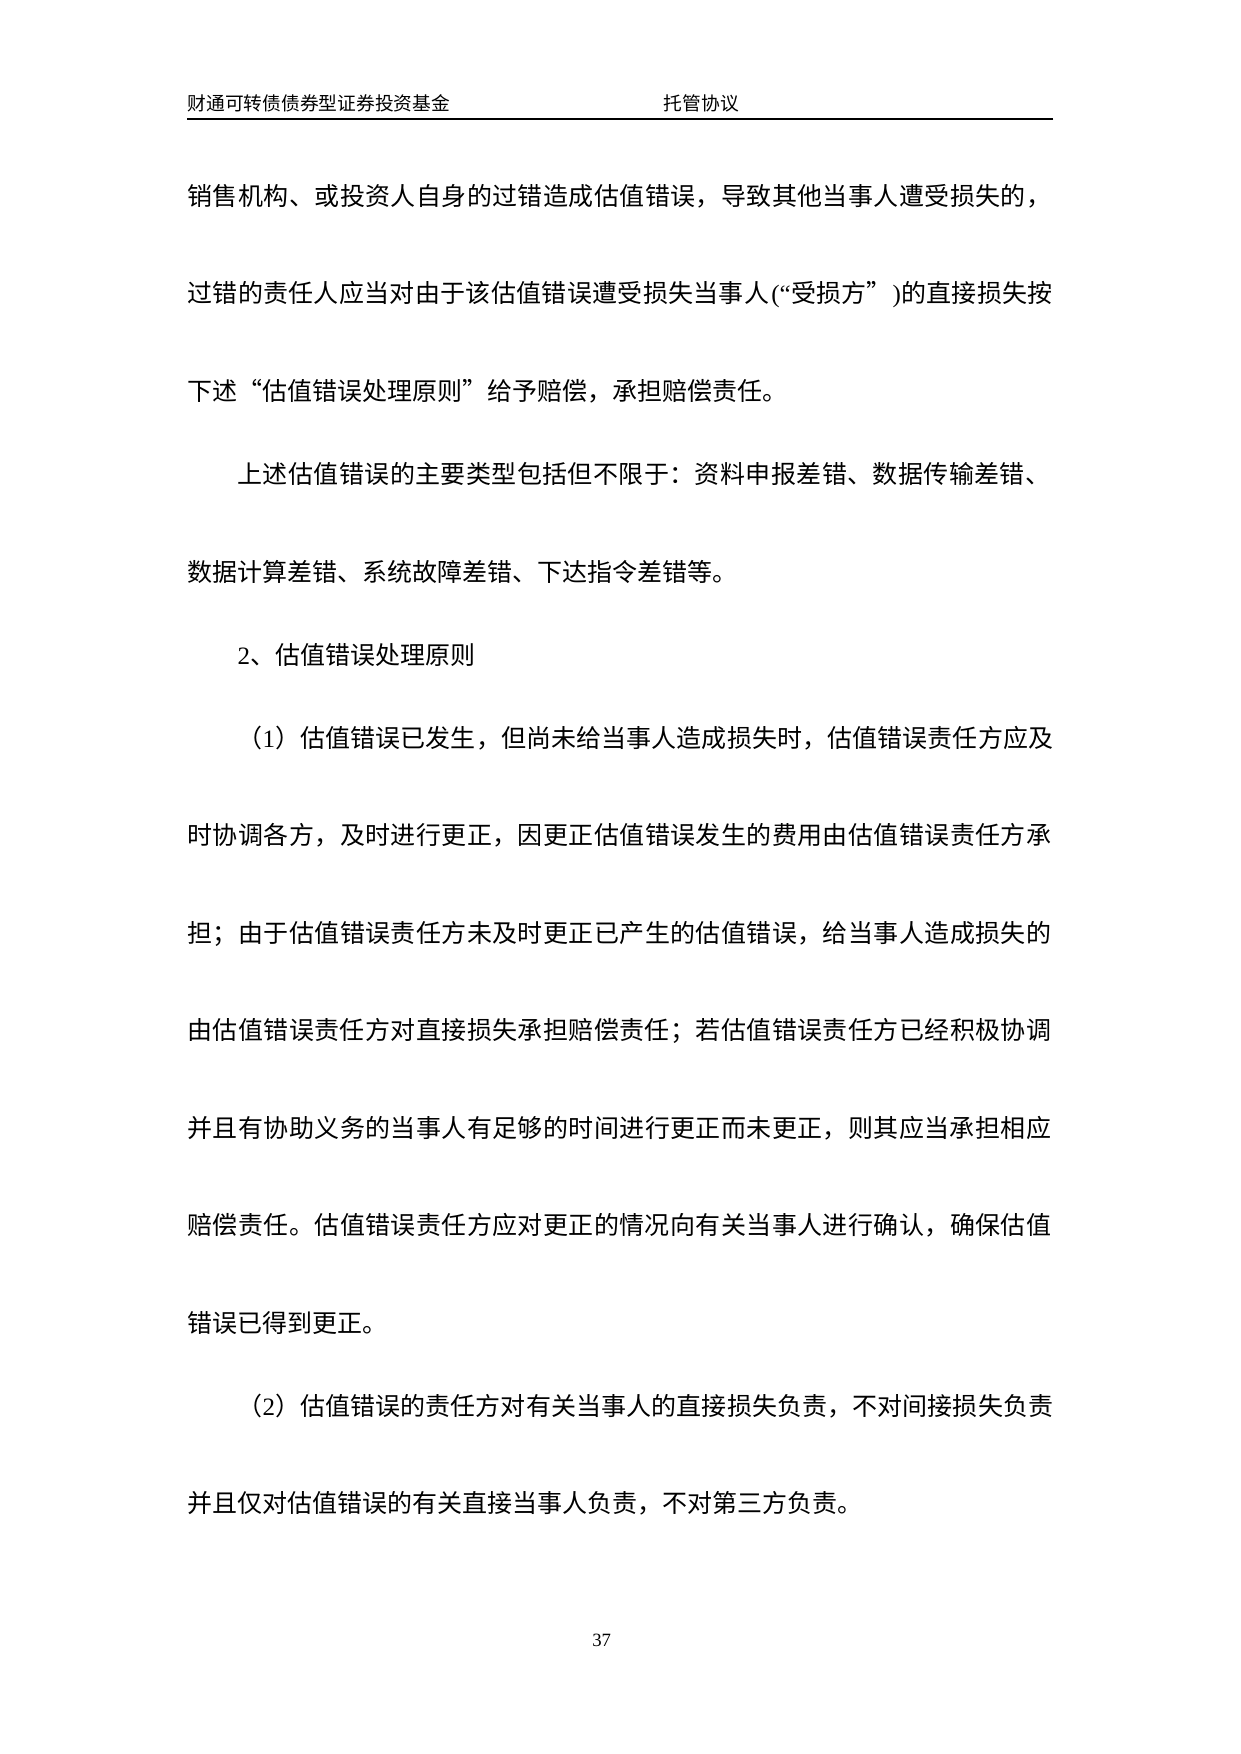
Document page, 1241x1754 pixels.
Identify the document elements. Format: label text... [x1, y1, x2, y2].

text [187, 162, 1053, 422]
text （1）估值错误已发生，但尚未给当事人造成损失时，估值错误责任方应及时协调各方，及时进行更正，因更正估值错误发生的费用由估值错误责任方承担；由于估值错误责任方未及时更正已产生的估值错误，给当事人造成损失的，由估值错误责任方对直接损失承担赔偿责任；若估值错误责任方已经积极协调，并且有协助义务的当事人有足够的时间进行更正而未更正，则其应当承担相应赔偿责任。估值错误责任方应对更正的情况向有关当事人进行确认，确保估值错误已得到更正。 [187, 704, 1053, 1354]
text 上述估值错误的主要类型包括但不限于：资料申报差错、数据传输差错、数据计算差错、系统故障差错、下达指令差错等。 [187, 440, 1053, 603]
text （2）估值错误的责任方对有关当事人的直接损失负责，不对间接损失负责，并且仅对估值错误的有关直接当事人负责，不对第三方负责。 [187, 1372, 1053, 1534]
text 2、估值错误处理原则 [187, 621, 1053, 686]
